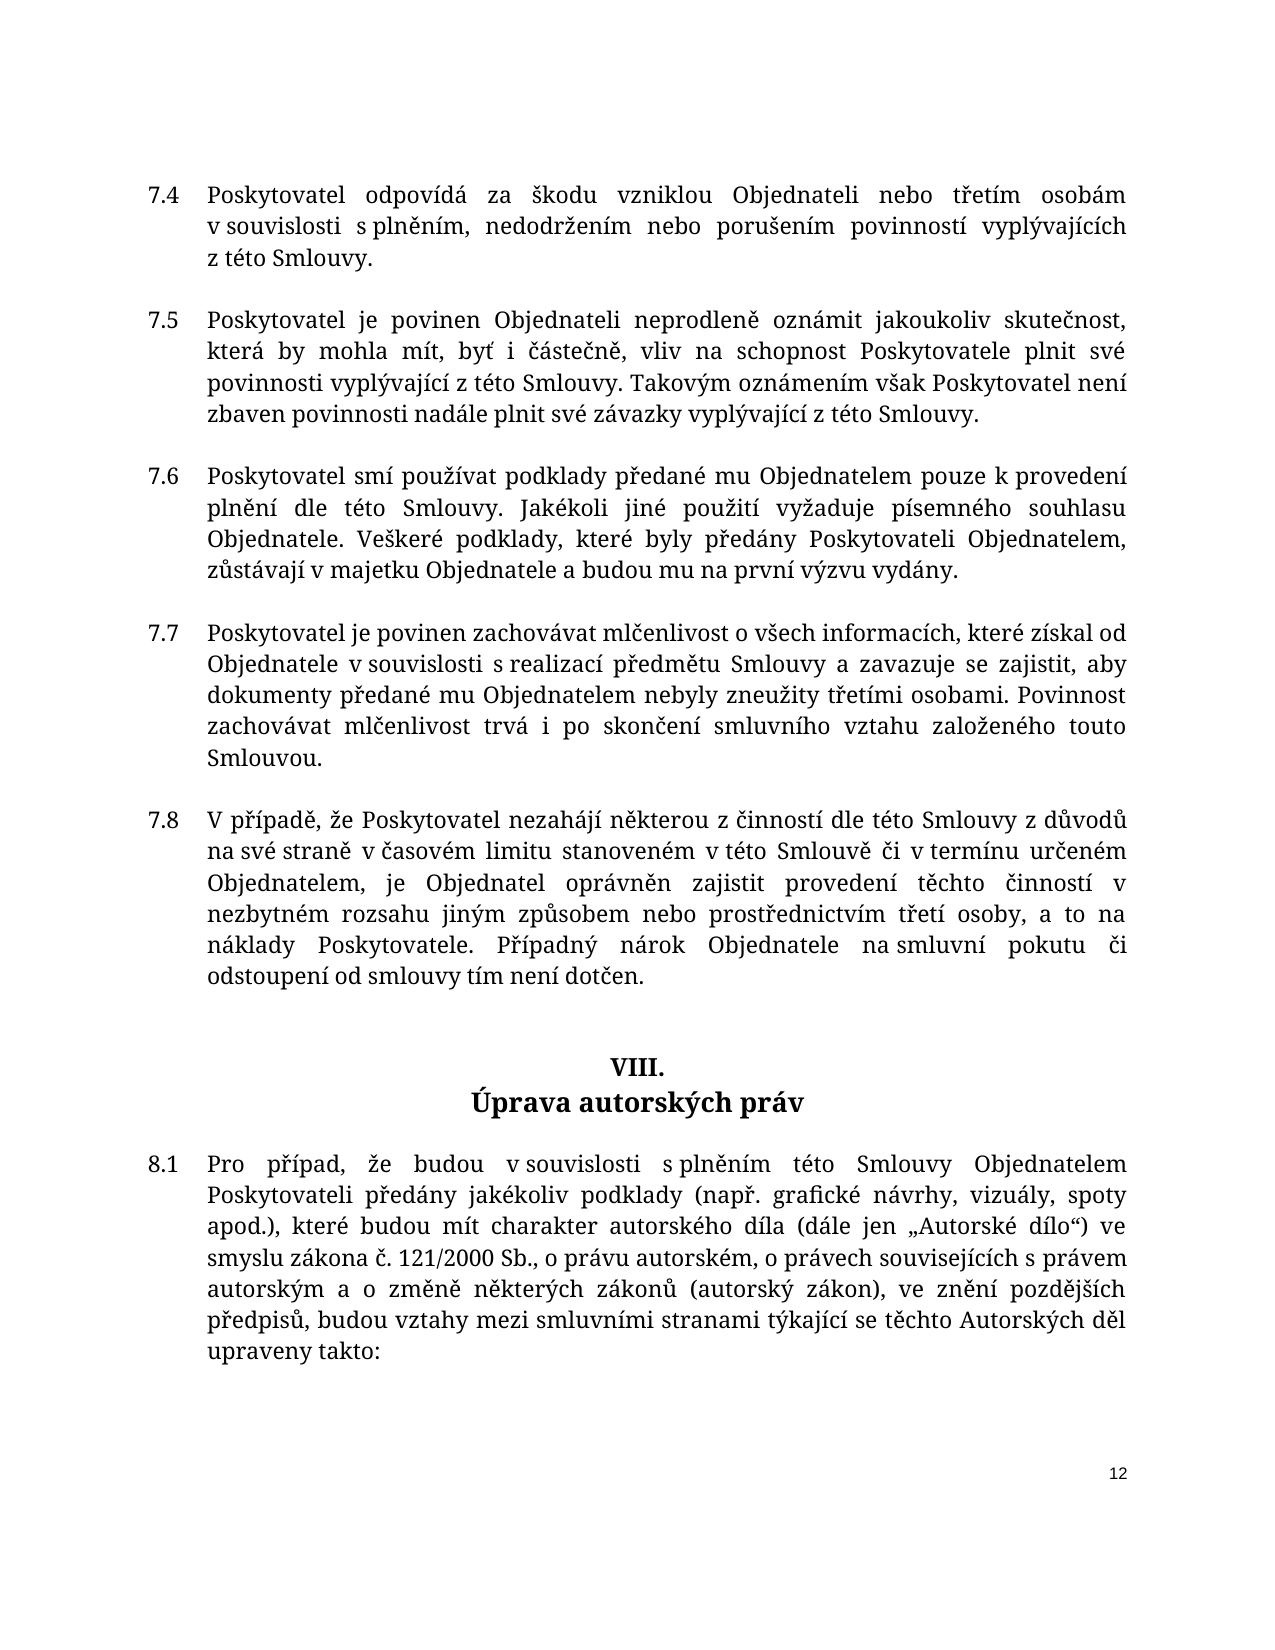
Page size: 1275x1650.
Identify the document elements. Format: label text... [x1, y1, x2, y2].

list V případě, že Poskytovatel nezahájí některou z činností dle této Smlouvy z důvodů na své straně v časovém limitu stanoveném v této Smlouvě či v termínu určeném Objednatelem, je Objednatel oprávněn zajistit provedení těchto činností v nezbytném rozsahu jiným způsobem nebo prostřednictvím třetí osoby, a to na náklady Poskytovatele. Případný nárok Objednatele na smluvní pokutu či odstoupení od smlouvy tím není dotčen. [148, 804, 1127, 991]
list Poskytovatel je povinen Objednateli neprodleně oznámit jakoukoliv skutečnost, která by mohla mít, byť i částečně, vliv na schopnost Poskytovatele plnit své povinnosti vyplývající z této Smlouvy. Takovým oznámením však Poskytovatel není zbaven povinnosti nadále plnit své závazky vyplývající z této Smlouvy. [148, 304, 1127, 429]
subtitle Úprava autorských práv [148, 1084, 1127, 1121]
list Poskytovatel smí používat podklady předané mu Objednatelem pouze k provedení plnění dle této Smlouvy. Jakékoli jiné použití vyžaduje písemného souhlasu Objednatele. Veškeré podklady, které byly předány Poskytovateli Objednatelem, zůstávají v majetku Objednatele a budou mu na první výzvu vydány. [148, 460, 1127, 585]
list Poskytovatel odpovídá za škodu vzniklou Objednateli nebo třetím osobám v souvislosti s plněním, nedodržením nebo porušením povinností vyplývajících z této Smlouvy. [148, 179, 1127, 273]
subtitle VIII. [148, 1050, 1127, 1084]
list Pro případ, že budou v souvislosti s plněním této Smlouvy Objednatelem Poskytovateli předány jakékoliv podklady (např. grafické návrhy, vizuály, spoty apod.), které budou mít charakter autorského díla (dále jen „Autorské dílo“) ve smyslu zákona č. 121/2000 Sb., o právu autorském, o právech souvisejících s právem autorským a o změně některých zákonů (autorský zákon), ve znění pozdějších předpisů, budou vztahy mezi smluvními stranami týkající se těchto Autorských děl upraveny takto: [148, 1148, 1127, 1367]
list Poskytovatel je povinen zachovávat mlčenlivost o všech informacích, které získal od Objednatele v souvislosti s realizací předmětu Smlouvy a zavazuje se zajistit, aby dokumenty předané mu Objednatelem nebyly zneužity třetími osobami. Povinnost zachovávat mlčenlivost trvá i po skončení smluvního vztahu založeného touto Smlouvou. [148, 616, 1127, 773]
